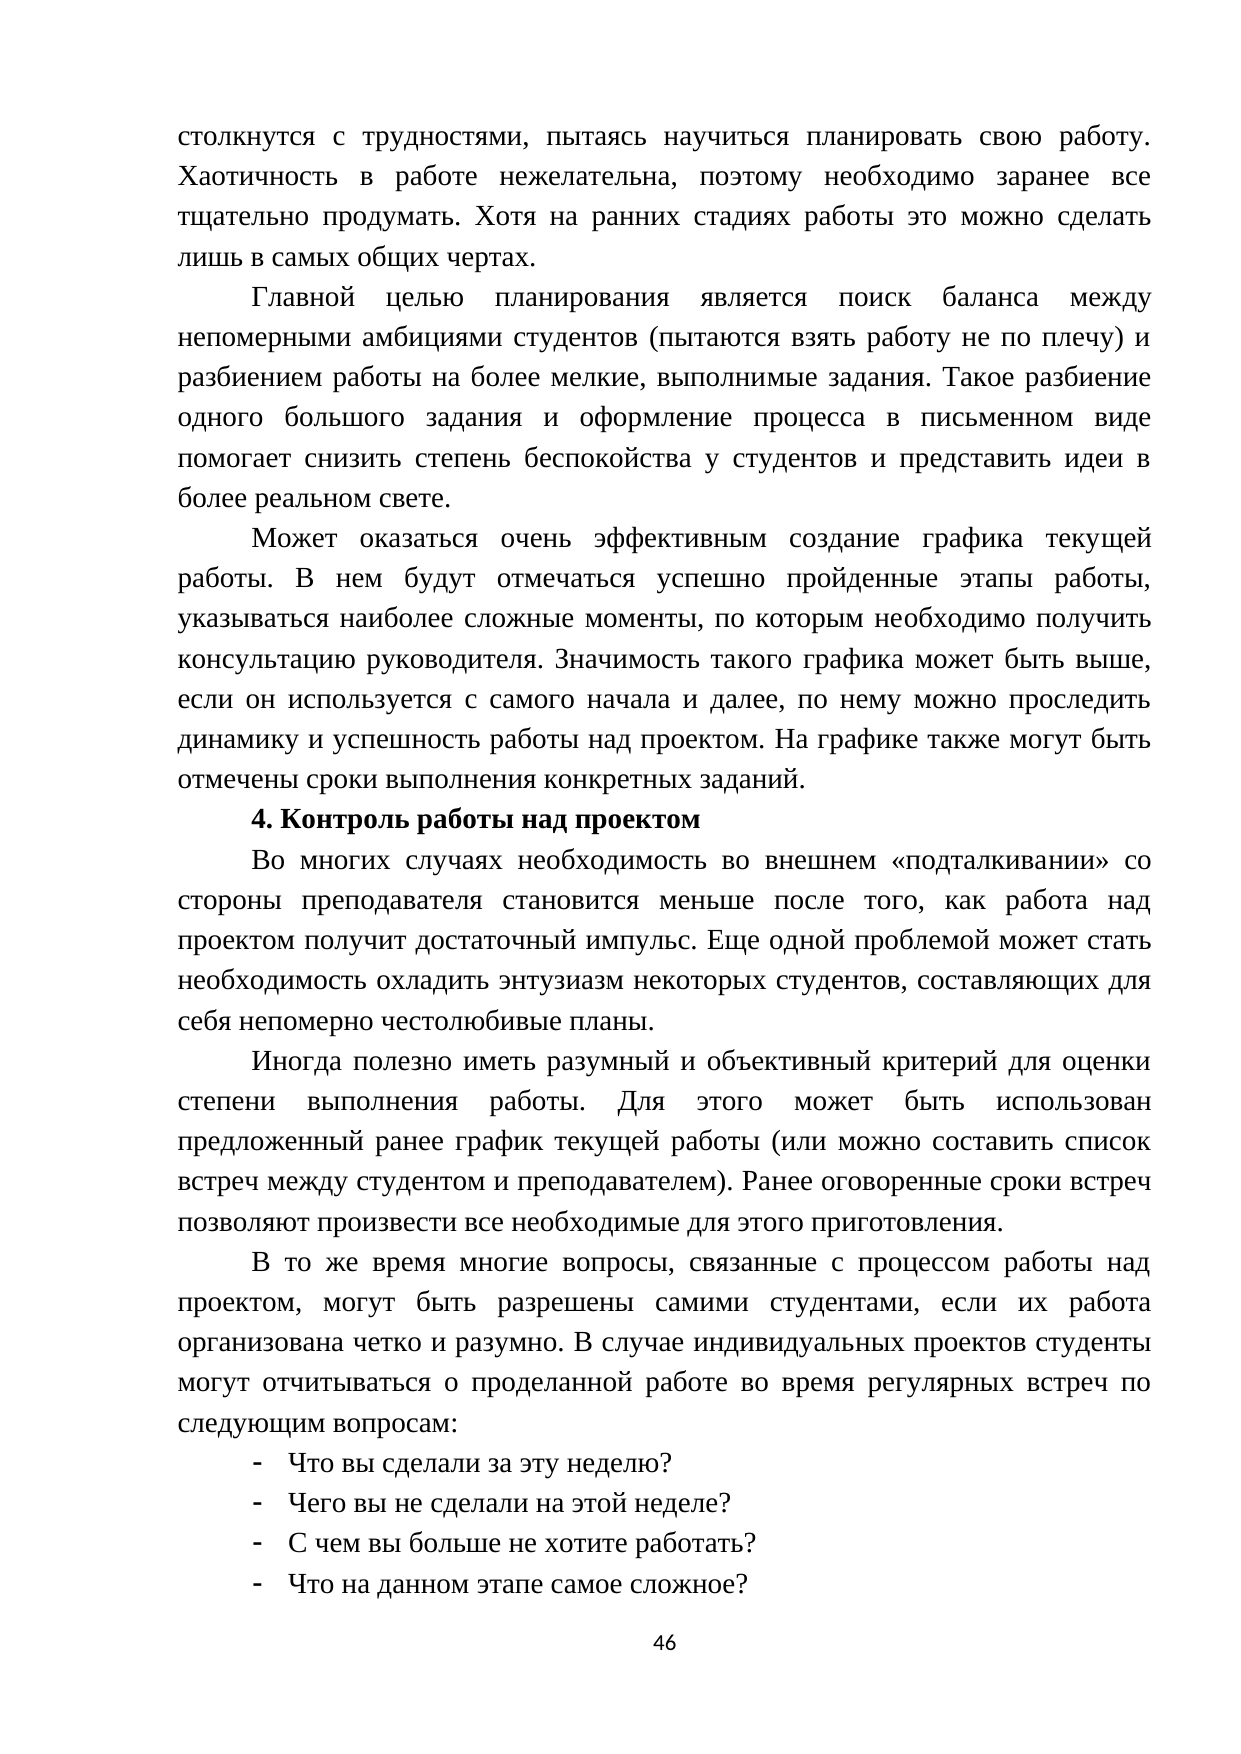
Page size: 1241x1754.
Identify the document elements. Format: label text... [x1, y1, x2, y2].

text В то же время многие вопросы, связанные с процессом работы над проектом, могут быть разрешены самими студентами, если их работа организована четко и разумно. В случае индивидуальных проектов студенты могут отчитываться о проделанной работе во время регулярных встреч по следующим вопросам: [177, 1244, 1152, 1438]
text 4. Контроль работы над проектом [177, 802, 1152, 835]
list Что вы сделали за эту неделю? [177, 1445, 1152, 1479]
list Что на данном этапе самое сложное? [177, 1566, 1152, 1599]
text Может оказаться очень эффективным создание графика текущей работы. В нем будут отмечаться успешно пройденные этапы работы, указываться наиболее сложные моменты, по которым необходимо получить консультацию руководителя. Значимость такого графика может быть выше, если он используется с самого начала и далее, по нему можно проследить динамику и успешность работы над проектом. На графике также могут быть отмечены сроки выполнения конкретных заданий. [177, 520, 1152, 795]
text Иногда полезно иметь разумный и объективный критерий для оценки степени выполнения работы. Для этого может быть использован предложенный ранее график текущей работы (или можно составить список встреч между студентом и преподавателем). Ранее оговоренные сроки встреч позволяют произвести все необходимые для этого приготовления. [177, 1043, 1152, 1237]
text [177, 118, 1152, 272]
text Во многих случаях необходимость во внешнем «подталкивании» со стороны преподавателя становится меньше после того, как работа над проектом получит достаточный импульс. Еще одной проблемой может стать необходимость охладить энтузиазм некоторых студентов, составляющих для себя непомерно честолюбивые планы. [177, 842, 1152, 1036]
text Главной целью планирования является поиск баланса между непомерными амбициями студентов (пытаются взять работу не по плечу) и разбиением работы на более мелкие, выполнимые задания. Такое разбиение одного большого задания и оформление процесса в письменном виде помогает снизить степень беспокойства у студентов и представить идеи в более реальном свете. [177, 279, 1152, 513]
list С чем вы больше не хотите работать? [177, 1526, 1152, 1559]
list Чего вы не сделали на этой неделе? [177, 1485, 1152, 1519]
